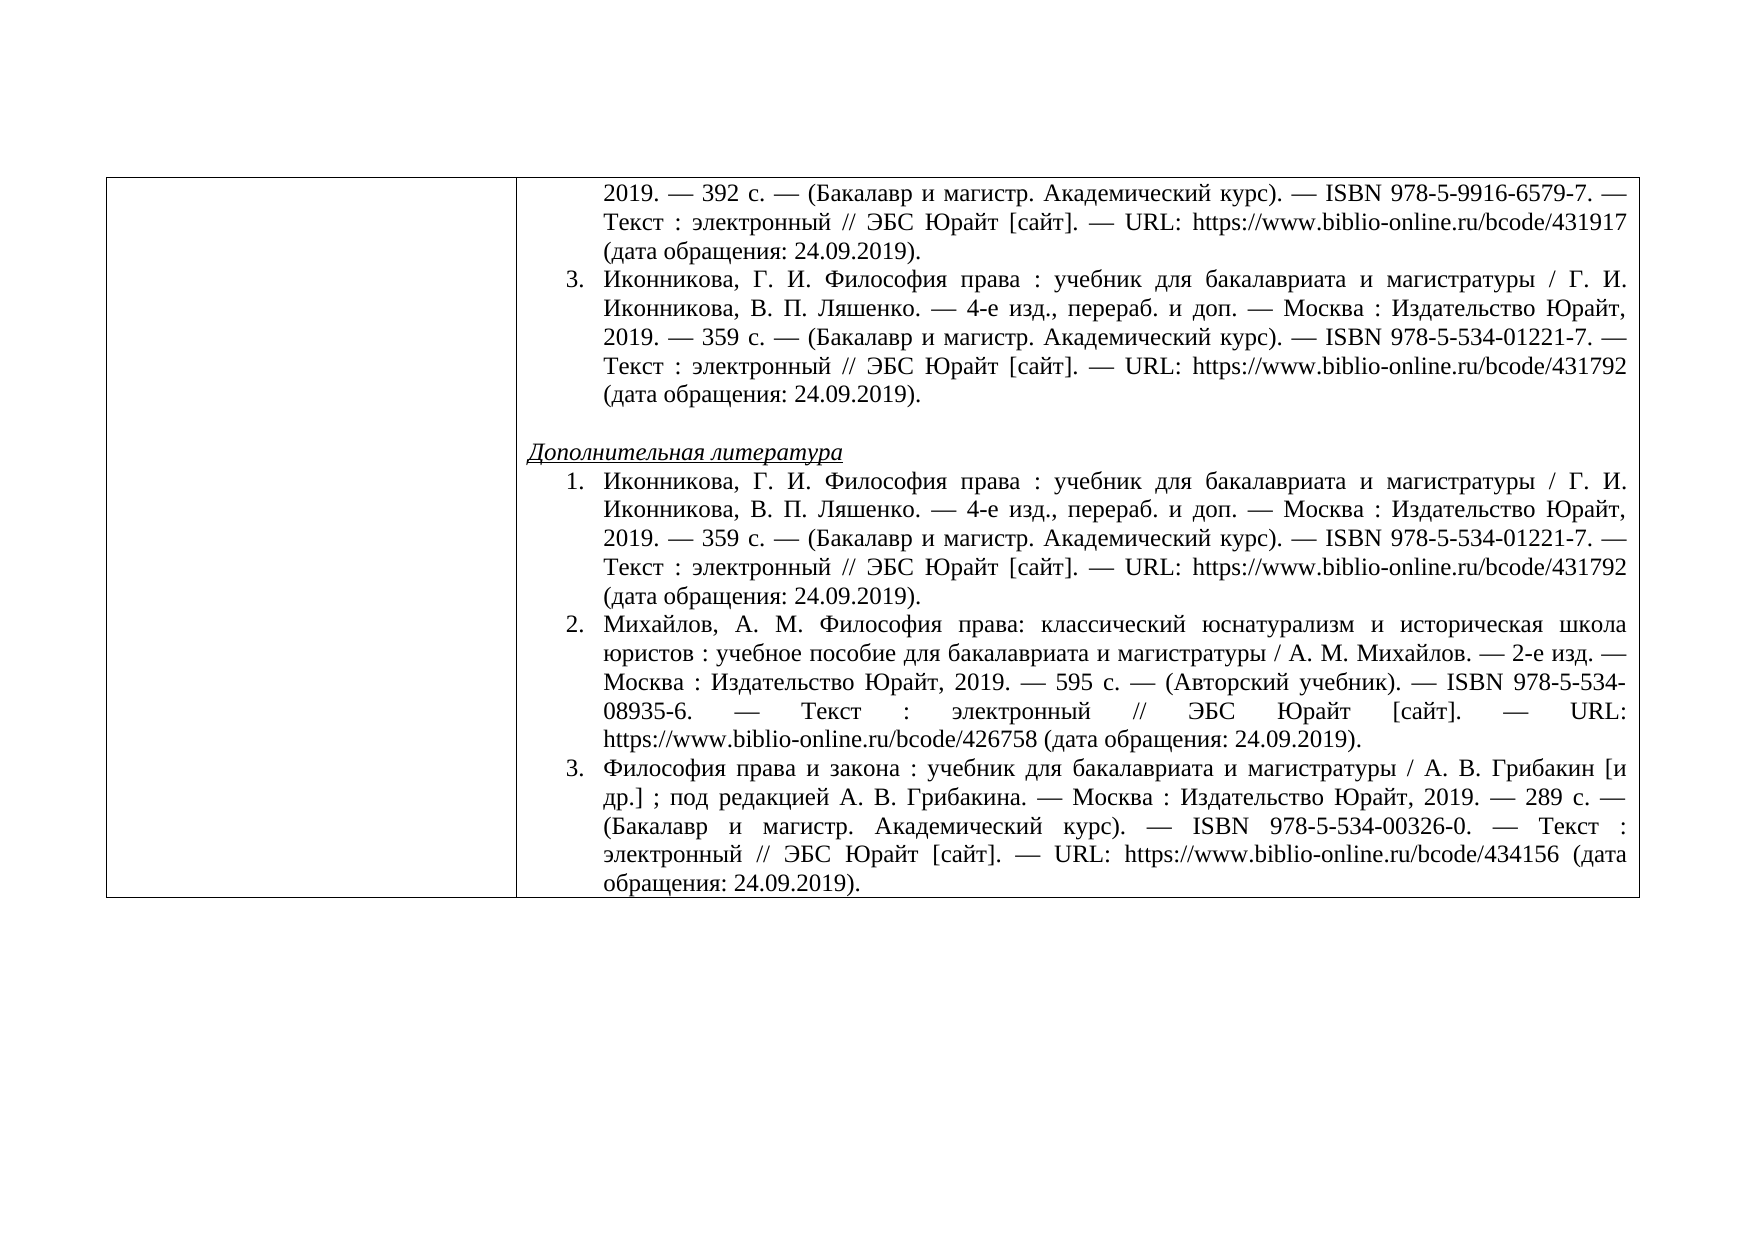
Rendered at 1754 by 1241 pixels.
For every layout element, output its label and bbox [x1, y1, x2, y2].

table_cell [107, 178, 516, 897]
table_cell [517, 178, 1639, 897]
